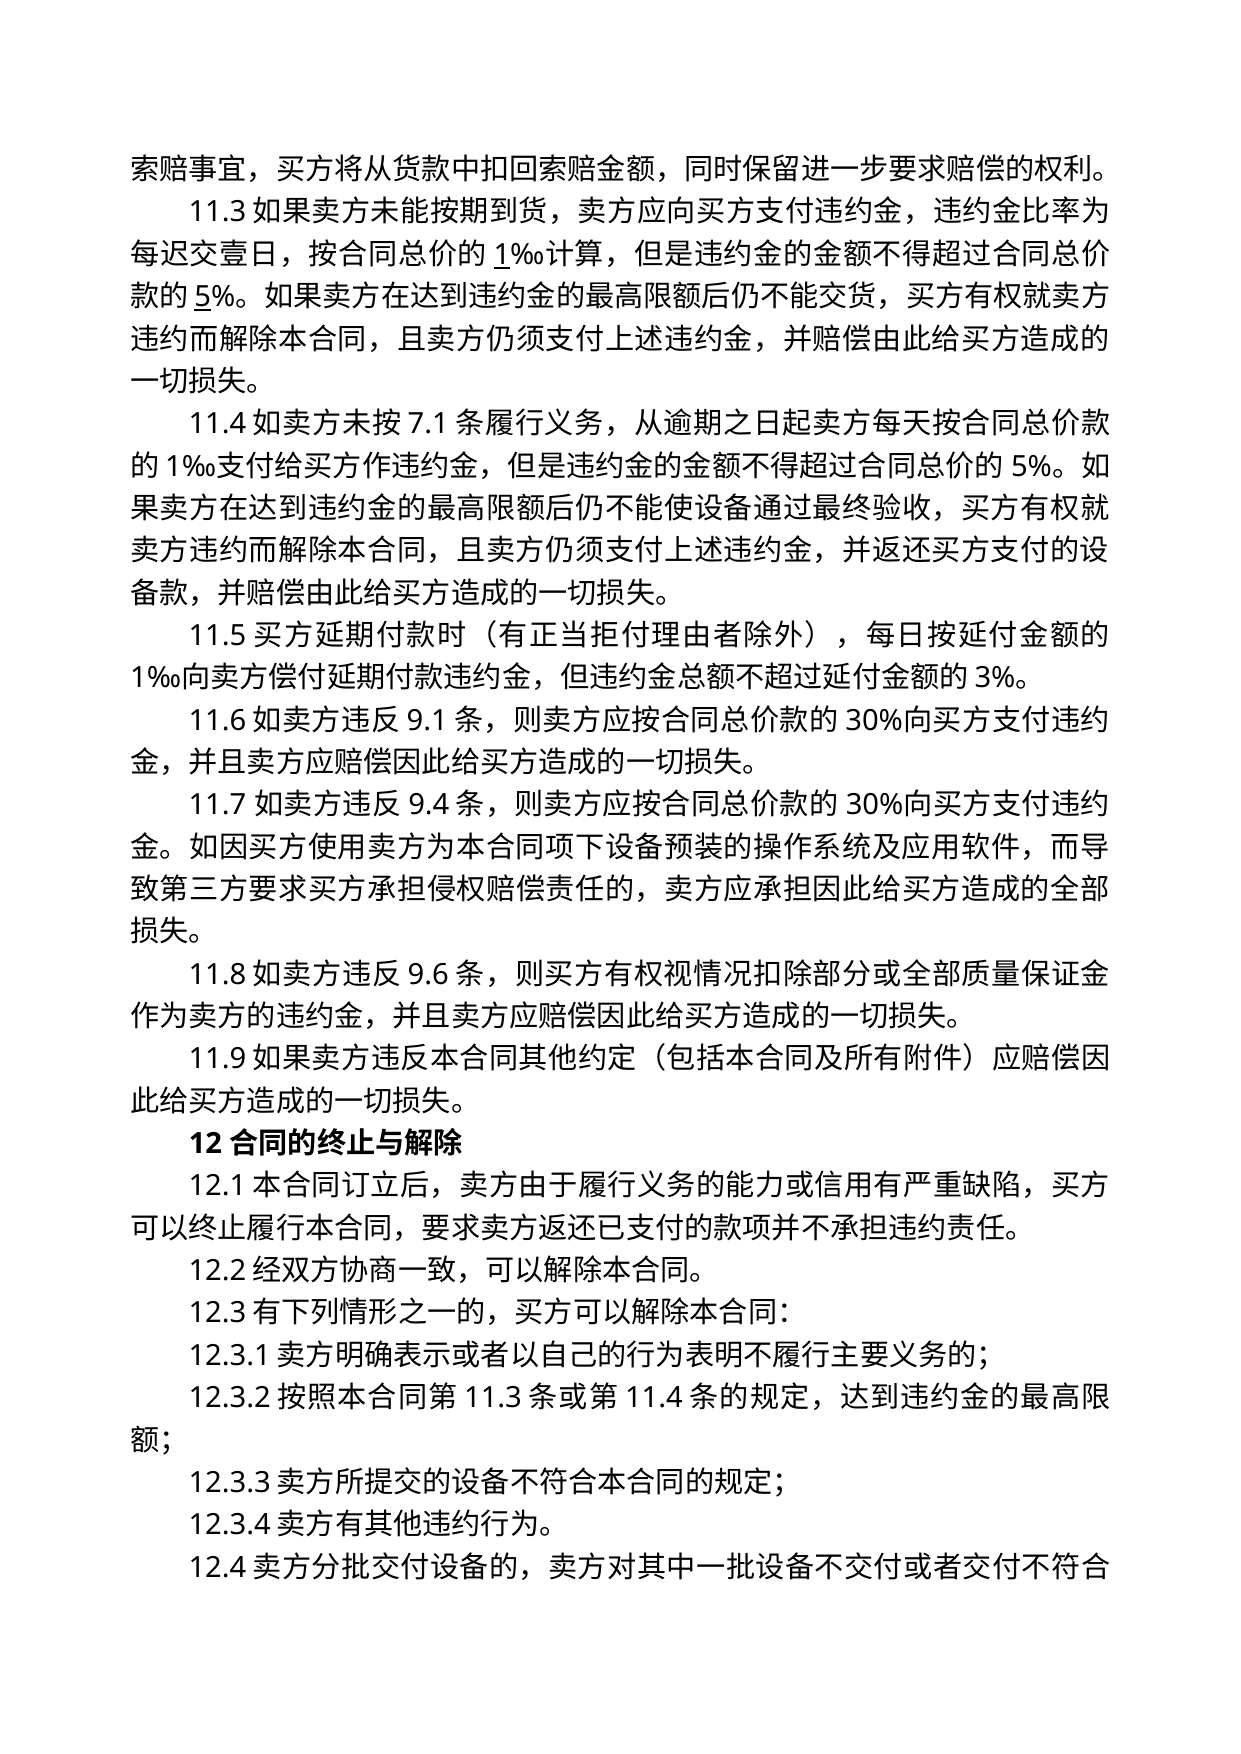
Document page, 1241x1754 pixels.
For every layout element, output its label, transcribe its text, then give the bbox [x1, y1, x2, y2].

text 12.1本合同订立后，卖方由于履行义务的能力或信用有严重缺陷，买方可以终止履行本合同，要求卖方返还已支付的款项并不承担违约责任。 [130, 1162, 1110, 1247]
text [130, 1543, 1110, 1586]
text 11.5买方延期付款时（有正当拒付理由者除外），每日按延付金额的1‰向卖方偿付延期付款违约金，但违约金总额不超过延付金额的3%。 [130, 611, 1110, 696]
text 11.7 如卖方违反9.4条，则卖方应按合同总价款的30%向买方支付违约金。如因买方使用卖方为本合同项下设备预装的操作系统及应用软件，而导致第三方要求买方承担侵权赔偿责任的，卖方应承担因此给买方造成的全部损失。 [130, 781, 1110, 950]
text 11.6如卖方违反9.1条，则卖方应按合同总价款的30%向买方支付违约金，并且卖方应赔偿因此给买方造成的一切损失。 [130, 696, 1110, 781]
text 11.3如果卖方未能按期到货，卖方应向买方支付违约金，违约金比率为每迟交壹日，按合同总价的1‰计算，但是违约金的金额不得超过合同总价款的5%。如果卖方在达到违约金的最高限额后仍不能交货，买方有权就卖方违约而解除本合同，且卖方仍须支付上述违约金，并赔偿由此给买方造成的一切损失。 [130, 188, 1110, 400]
text 12.3.4卖方有其他违约行为。 [130, 1501, 1110, 1543]
text 12.3有下列情形之一的，买方可以解除本合同： [130, 1289, 1110, 1331]
text 12 合同的终止与解除 [130, 1119, 1110, 1162]
text 11.8如卖方违反9.6条，则买方有权视情况扣除部分或全部质量保证金作为卖方的违约金，并且卖方应赔偿因此给买方造成的一切损失。 [130, 950, 1110, 1035]
text 12.3.3卖方所提交的设备不符合本合同的规定； [130, 1458, 1110, 1501]
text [130, 146, 1110, 188]
text 12.3.2按照本合同第11.3条或第11.4条的规定，达到违约金的最高限额； [130, 1374, 1110, 1458]
text 11.9如果卖方违反本合同其他约定（包括本合同及所有附件）应赔偿因此给买方造成的一切损失。 [130, 1035, 1110, 1119]
text 12.2经双方协商一致，可以解除本合同。 [130, 1247, 1110, 1289]
text 12.3.1卖方明确表示或者以自己的行为表明不履行主要义务的； [130, 1331, 1110, 1374]
text 11.4如卖方未按7.1条履行义务，从逾期之日起卖方每天按合同总价款的1‰支付给买方作违约金，但是违约金的金额不得超过合同总价的5%。如果卖方在达到违约金的最高限额后仍不能使设备通过最终验收，买方有权就卖方违约而解除本合同，且卖方仍须支付上述违约金，并返还买方支付的设备款，并赔偿由此给买方造成的一切损失。 [130, 400, 1110, 611]
